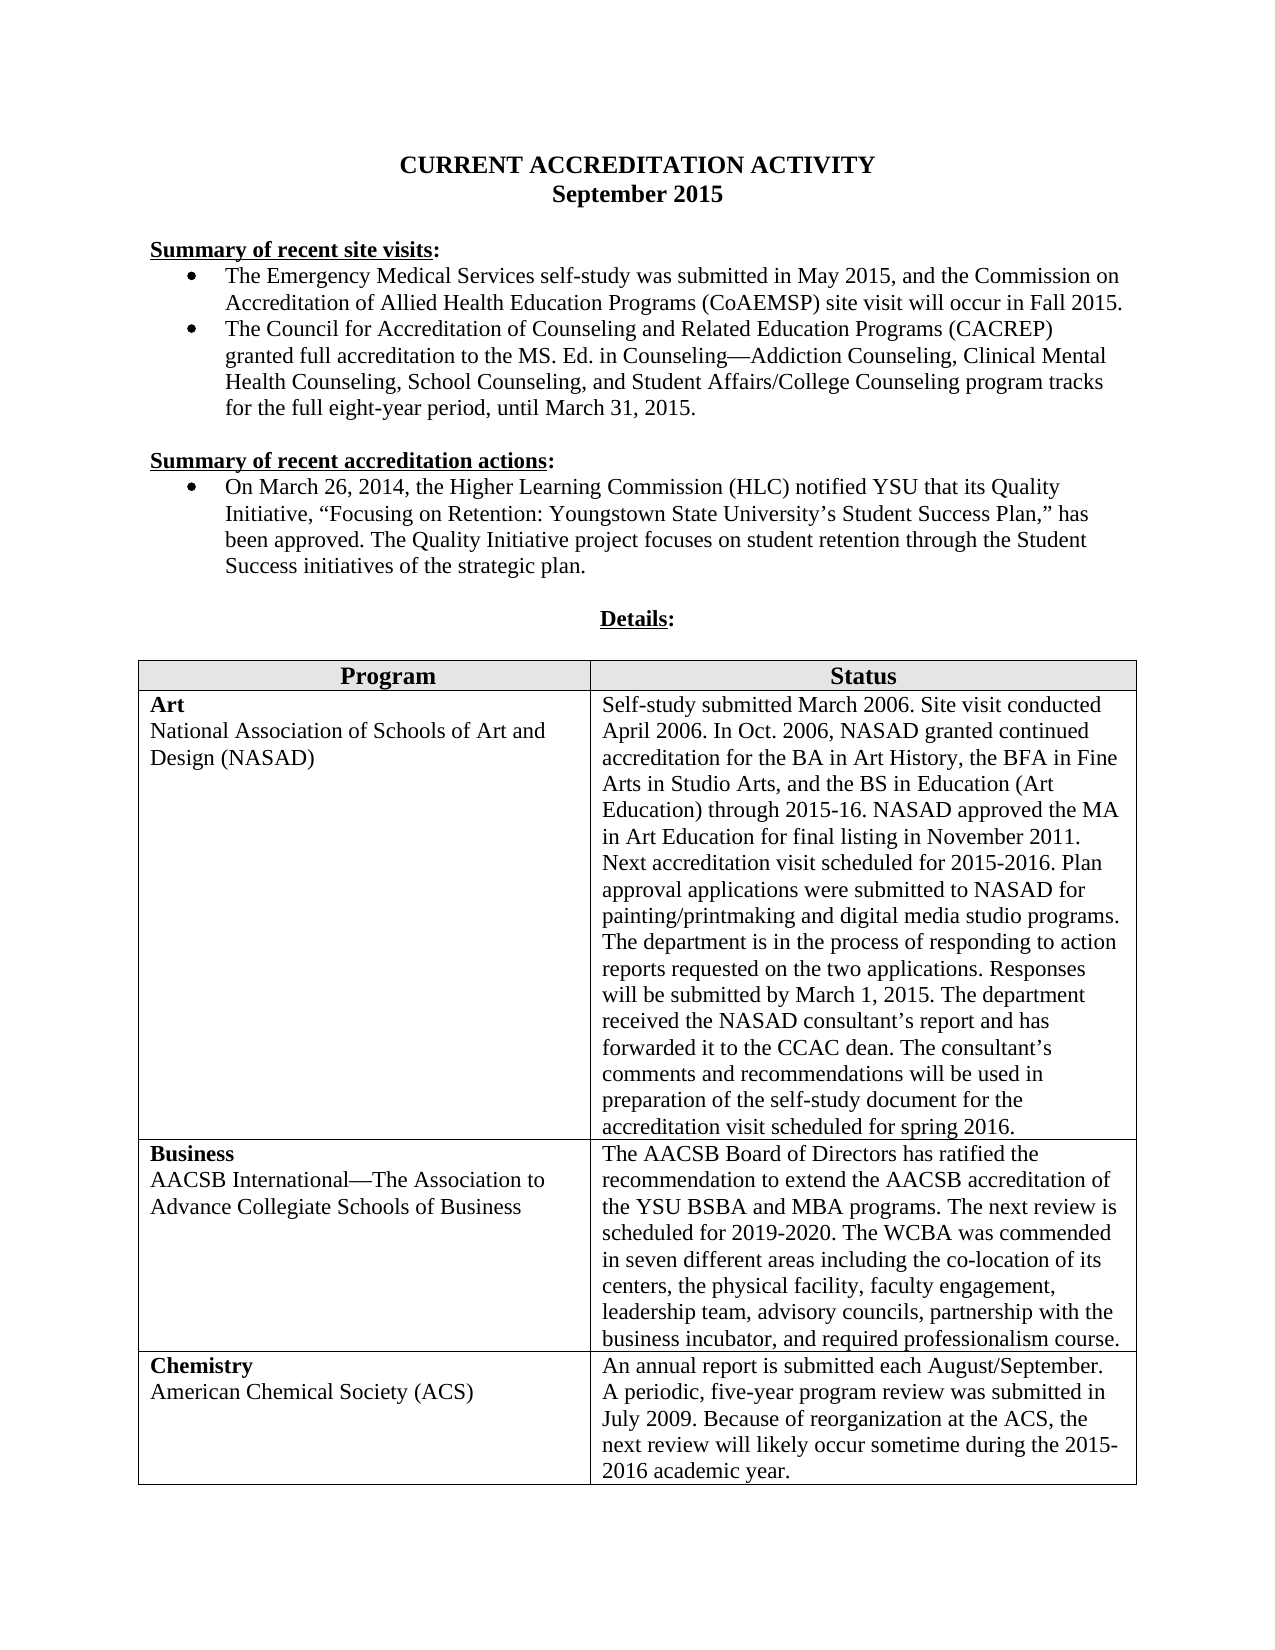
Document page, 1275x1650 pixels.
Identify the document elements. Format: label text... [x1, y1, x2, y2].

table_cell An annual report is submitted each August/September. A periodic, five-year program review was submitted in July 2009. Because of reorganization at the ACS, the next review will likely occur sometime during the 2015-2016 academic year. [591, 1352, 1136, 1484]
list The Council for Accreditation of Counseling and Related Education Programs (CACREP) granted full accreditation to the MS. Ed. in Counseling—Addiction Counseling, Clinical Mental Health Counseling, School Counseling, and Student Affairs/College Counseling program tracks for the full eight-year period, until March 31, 2015. [187, 315, 1125, 421]
table_header Program [139, 661, 590, 690]
table_header Status [591, 661, 1136, 690]
table_cell The AACSB Board of Directors has ratified the recommendation to extend the AACSB accreditation of the YSU BSBA and MBA programs. The next review is scheduled for 2019-2020. The WCBA was commended in seven different areas including the co-location of its centers, the physical facility, faculty engagement, leadership team, advisory councils, partnership with the business incubator, and required professionalism course. [591, 1140, 1136, 1351]
text Summary of recent site visits: [150, 236, 1125, 263]
list On March 26, 2014, the Higher Learning Commission (HLC) notified YSU that its Quality Initiative, “Focusing on Retention: Youngstown State University’s Student Success Plan,” has been approved. The Quality Initiative project focuses on student retention through the Student Success initiatives of the strategic plan. [187, 473, 1125, 579]
text September 2015 [150, 179, 1125, 207]
text Summary of recent accreditation actions: [150, 447, 1125, 473]
text CURRENT ACCREDITATION ACTIVITY [150, 150, 1125, 179]
list The Emergency Medical Services self-study was submitted in May 2015, and the Commission on Accreditation of Allied Health Education Programs (CoAEMSP) site visit will occur in Fall 2015. [187, 263, 1125, 315]
table_cell Business AACSB International—The Association to Advance Collegiate Schools of Business [139, 1140, 590, 1351]
table_cell Chemistry American Chemical Society (ACS) [139, 1352, 590, 1484]
table_cell Self-study submitted March 2006. Site visit conducted April 2006. In Oct. 2006, NASAD granted continued accreditation for the BA in Art History, the BFA in Fine Arts in Studio Arts, and the BS in Education (Art Education) through 2015-16. NASAD approved the MA in Art Education for final listing in November 2011. Next accreditation visit scheduled for 2015-2016. Plan approval applications were submitted to NASAD for painting/printmaking and digital media studio programs. The department is in the process of responding to action reports requested on the two applications. Responses will be submitted by March 1, 2015. The department received the NASAD consultant’s report and has forwarded it to the CCAC dean. The consultant’s comments and recommendations will be used in preparation of the self-study document for the accreditation visit scheduled for spring 2016. [591, 691, 1136, 1139]
text Details: [150, 605, 1125, 632]
table_cell Art National Association of Schools of Art and Design (NASAD) [139, 691, 590, 1139]
